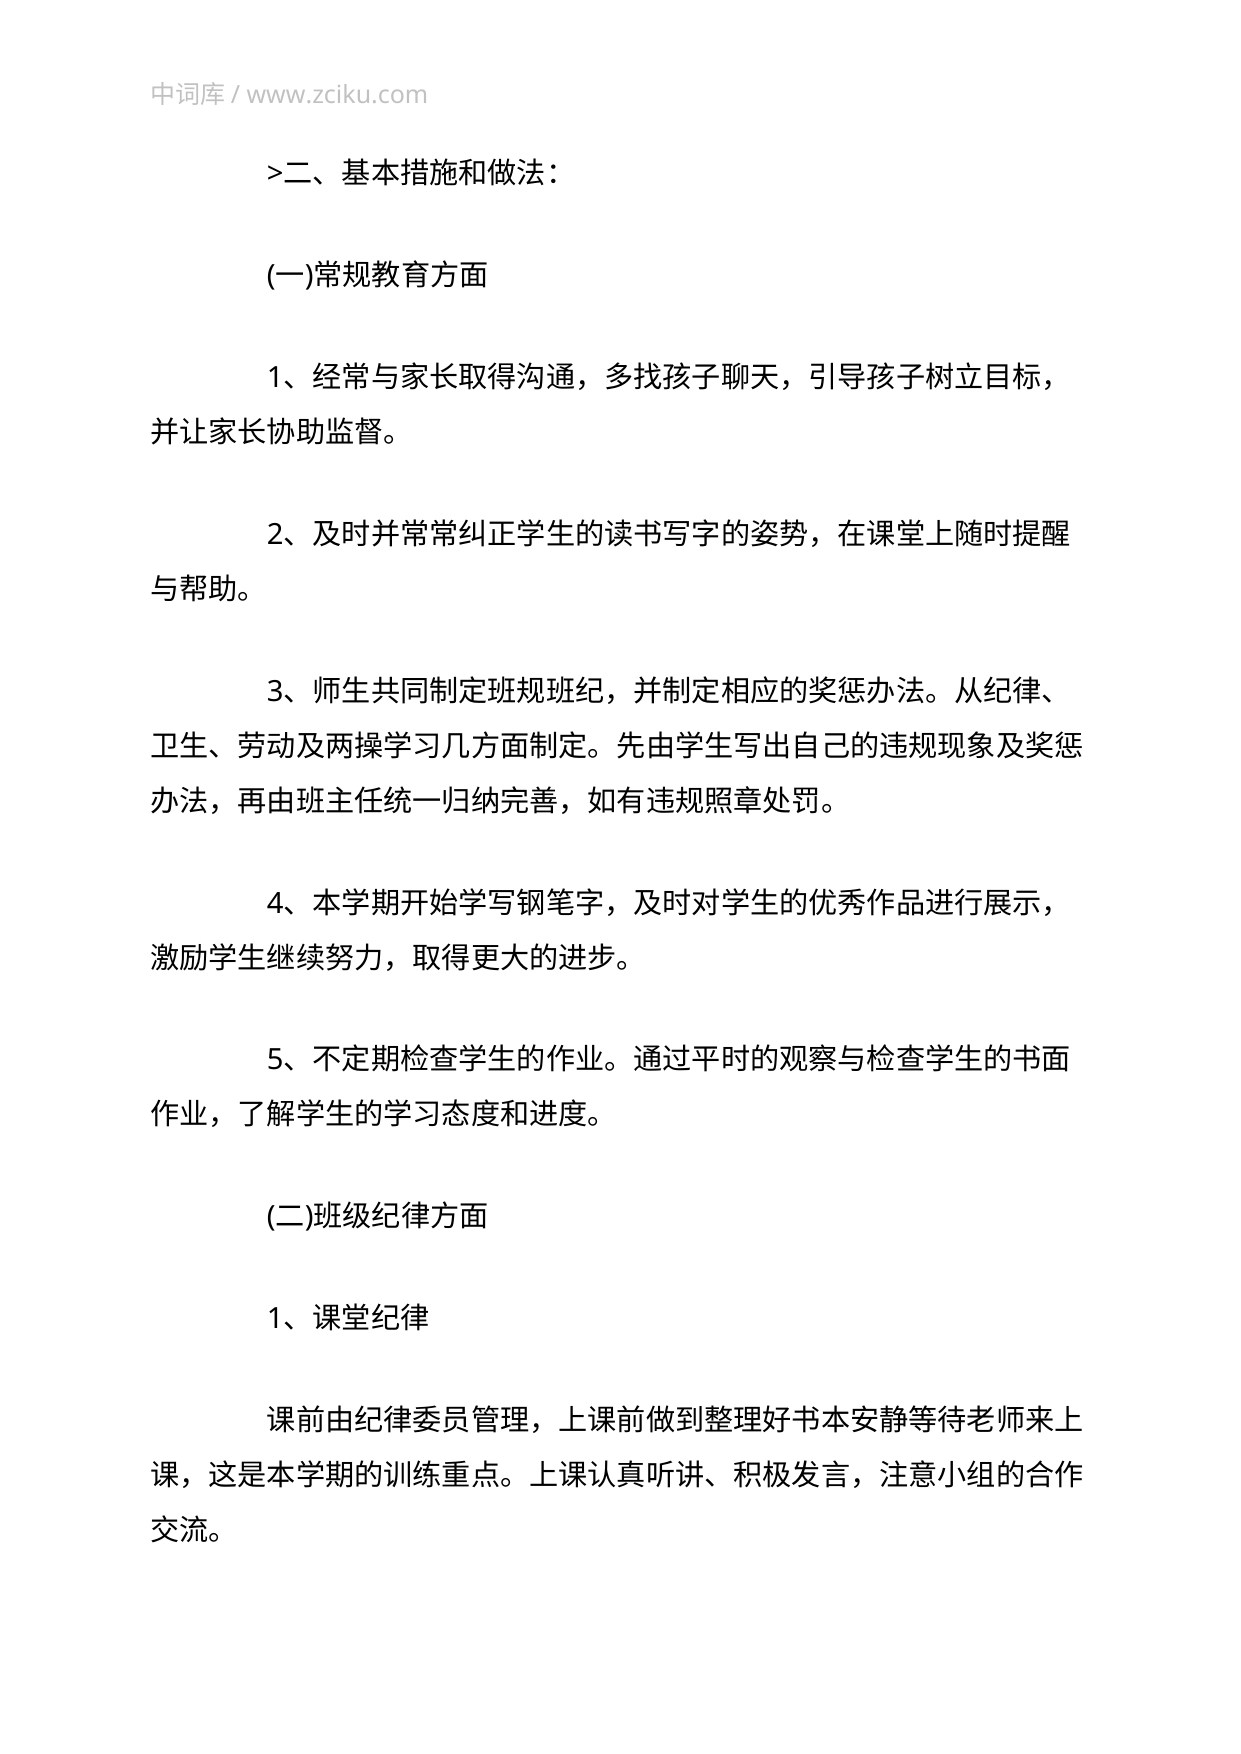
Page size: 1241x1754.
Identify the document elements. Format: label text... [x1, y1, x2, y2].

text 2、及时并常常纠正学生的读书写字的姿势，在课堂上随时提醒与帮助。 [150, 511, 1090, 608]
text 3、师生共同制定班规班纪，并制定相应的奖惩办法。从纪律、卫生、劳动及两操学习几方面制定。先由学生写出自己的违规现象及奖惩办法，再由班主任统一归纳完善，如有违规照章处罚。 [150, 667, 1090, 820]
text (一)常规教育方面 [150, 252, 1090, 294]
text >二、基本措施和做法： [150, 150, 1090, 192]
text 1、课堂纪律 [150, 1295, 1090, 1337]
text (二)班级纪律方面 [150, 1193, 1090, 1235]
text 课前由纪律委员管理，上课前做到整理好书本安静等待老师来上课，这是本学期的训练重点。上课认真听讲、积极发言，注意小组的合作交流。 [150, 1397, 1090, 1549]
text 1、经常与家长取得沟通，多找孩子聊天，引导孩子树立目标，并让家长协助监督。 [150, 354, 1090, 451]
text 4、本学期开始学写钢笔字，及时对学生的优秀作品进行展示，激励学生继续努力，取得更大的进步。 [150, 879, 1090, 976]
text 5、不定期检查学生的作业。通过平时的观察与检查学生的书面作业，了解学生的学习态度和进度。 [150, 1036, 1090, 1133]
